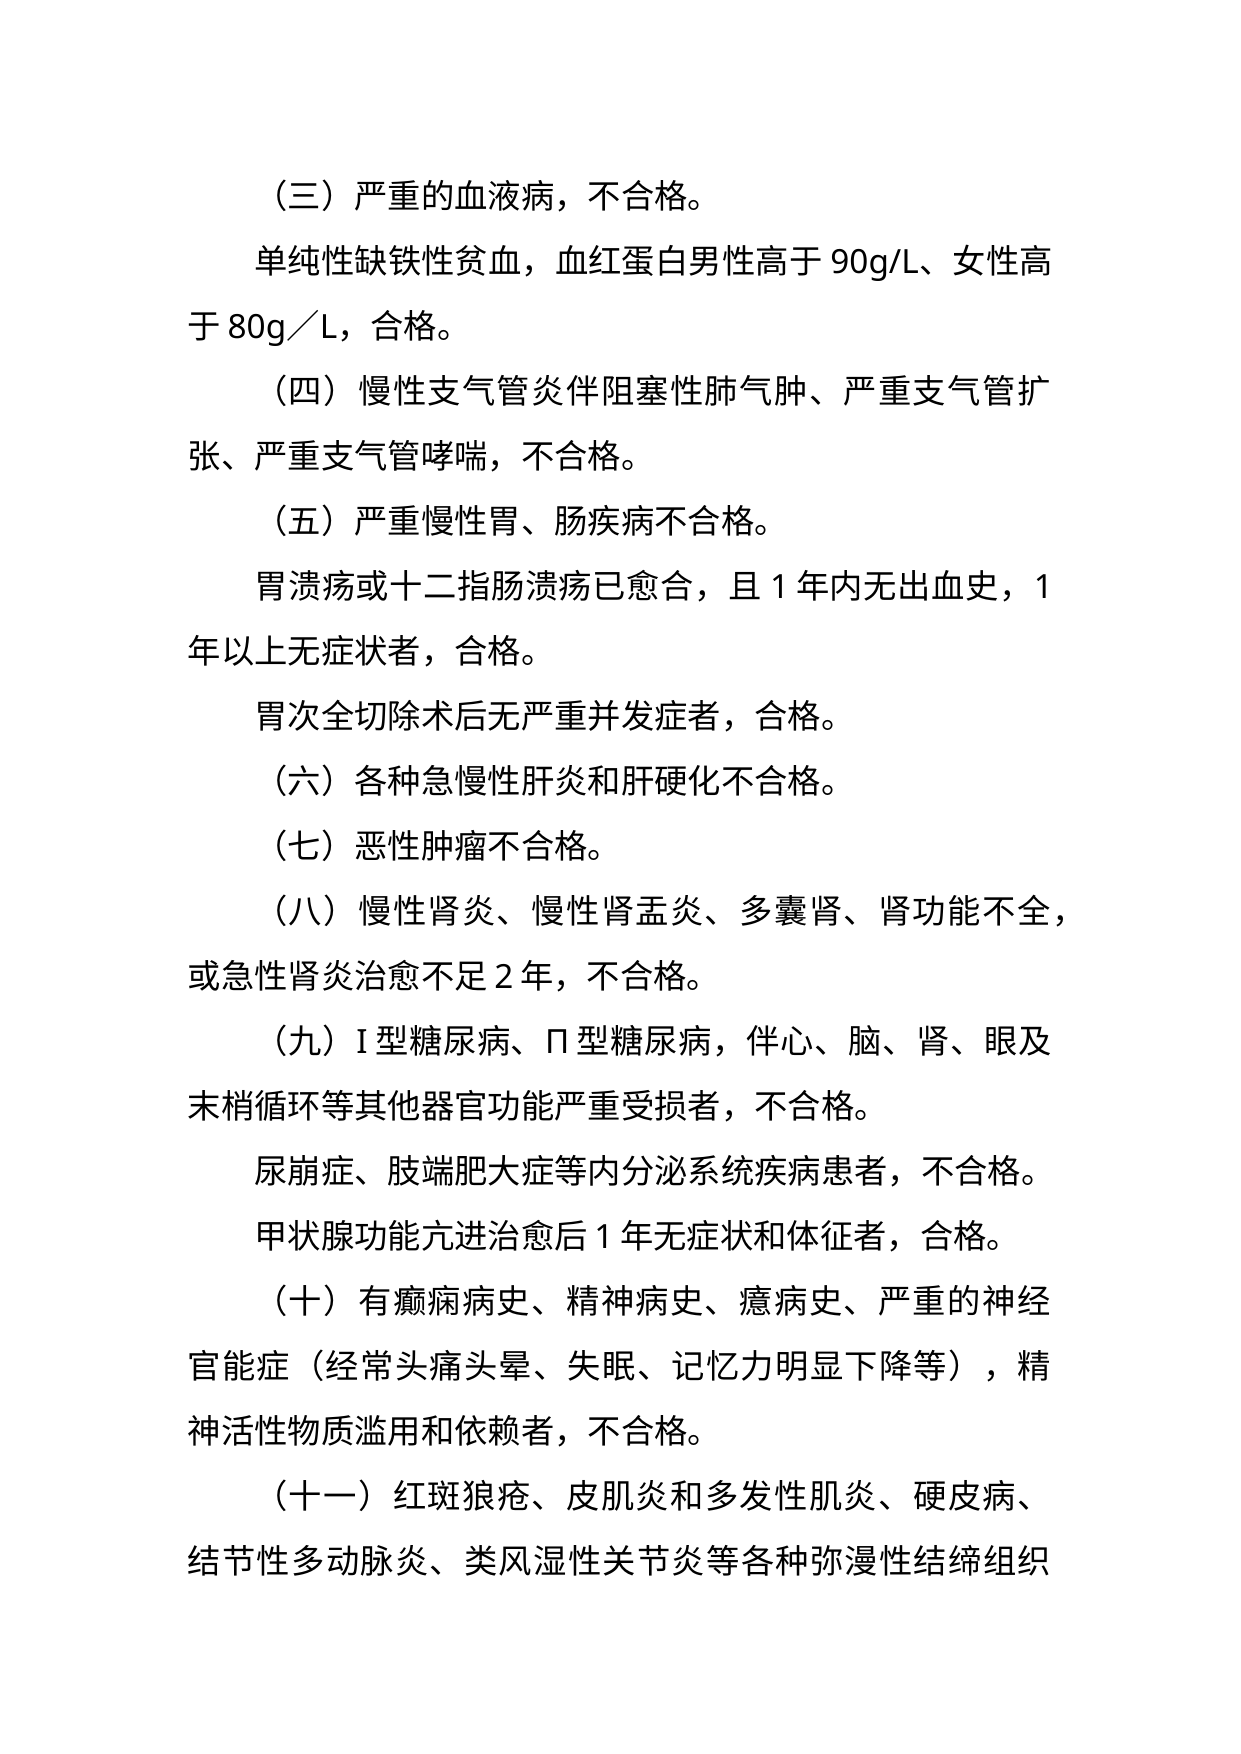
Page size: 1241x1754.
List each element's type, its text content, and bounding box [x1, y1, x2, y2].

text （三）严重的血液病，不合格。 [187, 162, 1053, 227]
text （九）I型糖尿病、П型糖尿病，伴心、脑、肾、眼及末梢循环等其他器官功能严重受损者，不合格。 [187, 1007, 1053, 1137]
text 甲状腺功能亢进治愈后1年无症状和体征者，合格。 [187, 1202, 1053, 1267]
text （六）各种急慢性肝炎和肝硬化不合格。 [187, 747, 1053, 812]
text 胃次全切除术后无严重并发症者，合格。 [187, 682, 1053, 747]
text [187, 1462, 1053, 1592]
text 胃溃疡或十二指肠溃疡已愈合，且1年内无出血史，1年以上无症状者，合格。 [187, 552, 1053, 682]
text （八）慢性肾炎、慢性肾盂炎、多囊肾、肾功能不全，或急性肾炎治愈不足2年，不合格。 [187, 877, 1053, 1007]
text （十）有癫痫病史、精神病史、癔病史、严重的神经官能症（经常头痛头晕、失眠、记忆力明显下降等），精神活性物质滥用和依赖者，不合格。 [187, 1267, 1053, 1462]
text 尿崩症、肢端肥大症等内分泌系统疾病患者，不合格。 [187, 1137, 1053, 1202]
text （五）严重慢性胃、肠疾病不合格。 [187, 487, 1053, 552]
text （四）慢性支气管炎伴阻塞性肺气肿、严重支气管扩张、严重支气管哮喘，不合格。 [187, 357, 1053, 487]
text 单纯性缺铁性贫血，血红蛋白男性高于90g/L、女性高于80g／L，合格。 [187, 227, 1053, 357]
text （七）恶性肿瘤不合格。 [187, 812, 1053, 877]
